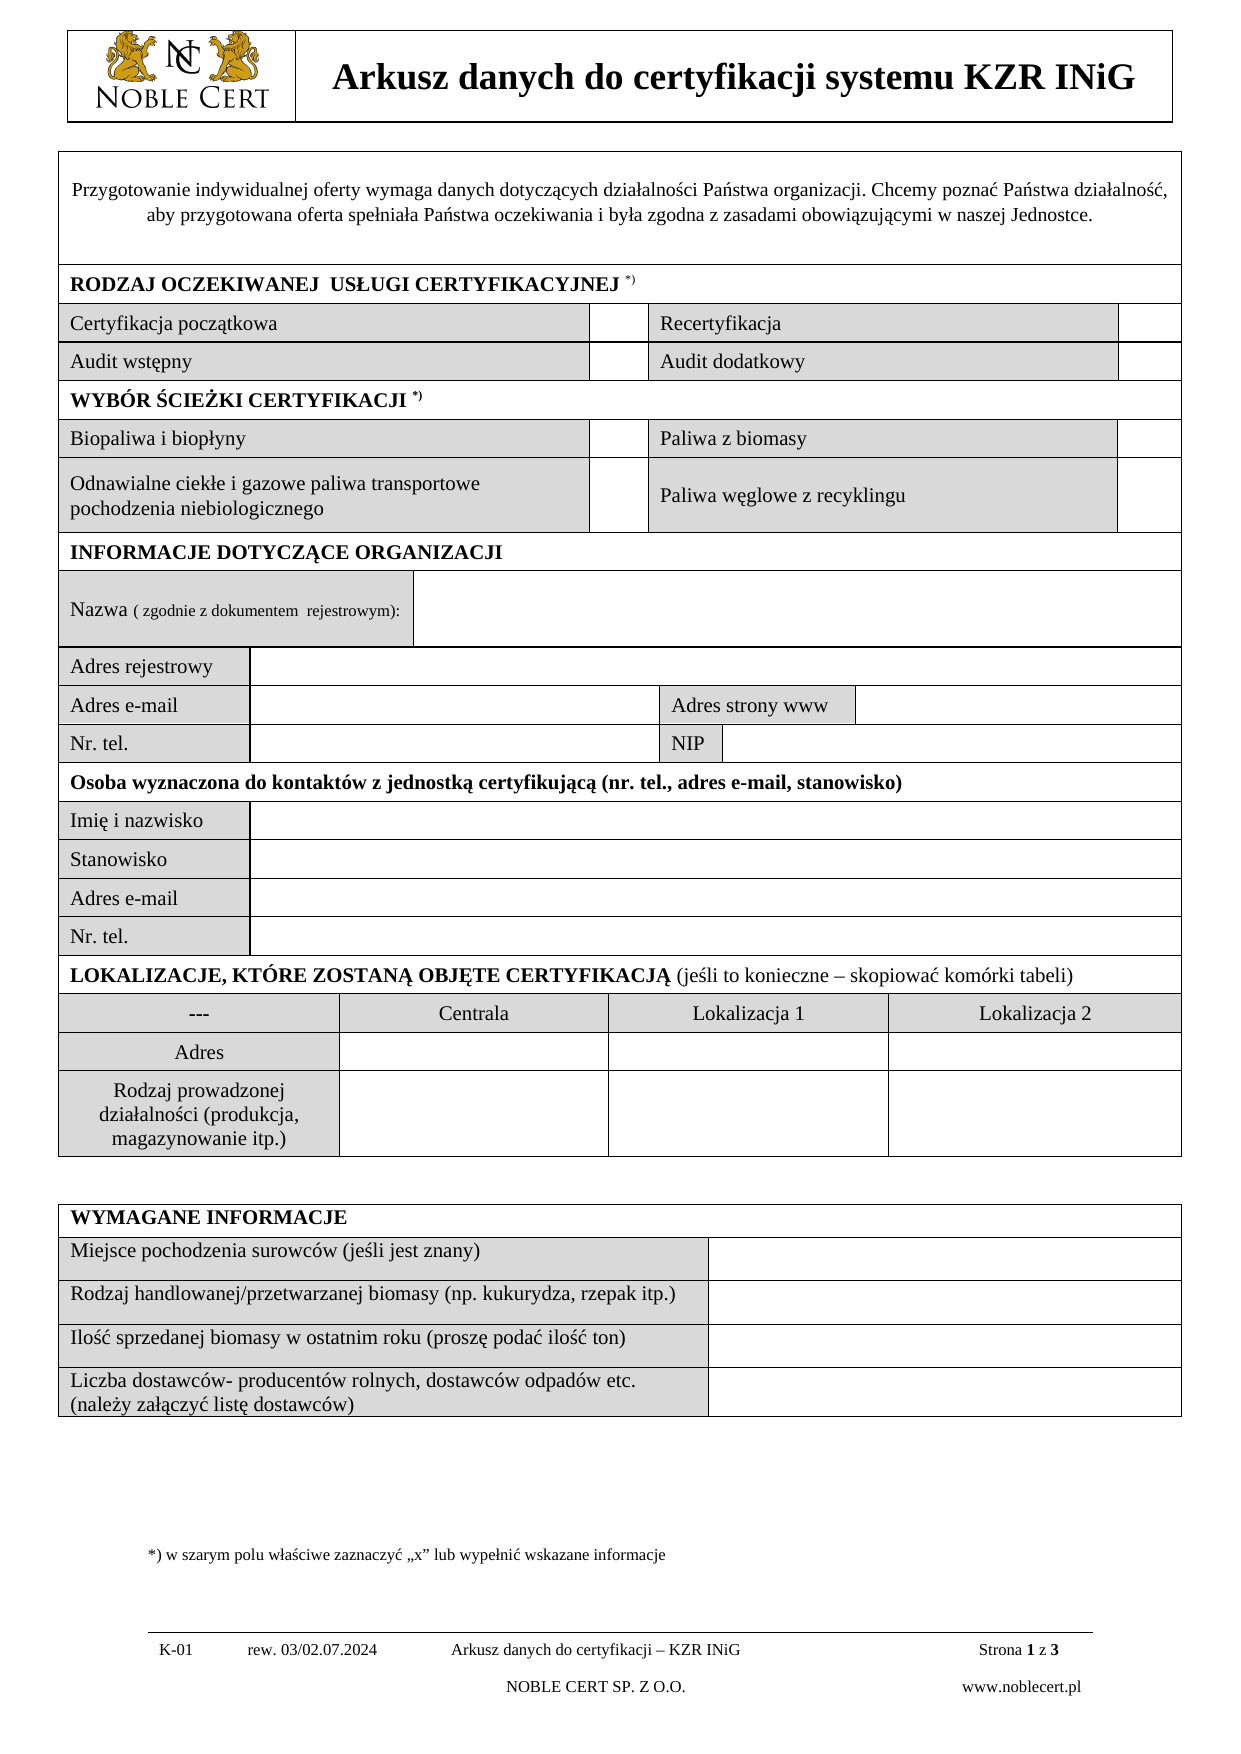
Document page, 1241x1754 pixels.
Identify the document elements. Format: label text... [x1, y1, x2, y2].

table_cell [251, 879, 1181, 916]
table_cell --- [59, 994, 339, 1032]
table_cell Stanowisko [59, 840, 249, 878]
table_cell NIP [660, 725, 722, 762]
table_cell [590, 304, 648, 341]
table_cell Lokalizacja 1 [609, 994, 888, 1032]
table_cell [1119, 304, 1181, 341]
table_cell Osoba wyznaczona do kontaktów z jednostką certyfikującą (nr. tel., adres e-mail, stanowisko) [59, 763, 1181, 801]
table_cell [251, 686, 659, 723]
table_cell [251, 648, 1181, 685]
table_cell Adres e-mail [59, 686, 249, 723]
table_cell [709, 1238, 1181, 1280]
picture [94, 30, 269, 109]
table_cell [723, 725, 1181, 762]
table_cell [889, 1033, 1181, 1070]
table_cell Liczba dostawców- producentów rolnych, dostawców odpadów etc. (należy załączyć listę dostawców) [59, 1368, 708, 1416]
table_cell Ilość sprzedanej biomasy w ostatnim roku (proszę podać ilość ton) [59, 1325, 708, 1367]
table_cell [590, 420, 648, 457]
table_cell [251, 802, 1181, 839]
table_cell [590, 343, 648, 380]
table_cell [340, 1033, 608, 1070]
table_cell Adres strony www [660, 686, 855, 723]
table_cell [251, 840, 1181, 878]
table_cell Nr. tel. [59, 725, 249, 762]
table_cell Audit wstępny [59, 343, 589, 380]
table_cell WYBÓR ŚCIEŻKI CERTYFIKACJI *) [59, 381, 1181, 418]
table_cell Biopaliwa i biopłyny [59, 420, 589, 457]
table_cell Lokalizacja 2 [889, 994, 1181, 1032]
table_cell [251, 917, 1181, 955]
table_cell Odnawialne ciekłe i gazowe paliwa transportowe pochodzenia niebiologicznego [59, 458, 589, 532]
table_cell Adres e-mail [59, 879, 249, 916]
table_cell Audit dodatkowy [649, 343, 1118, 380]
table_cell Rodzaj handlowanej/przetwarzanej biomasy (np. kukurydza, rzepak itp.) [59, 1281, 708, 1324]
table_cell [414, 571, 1181, 646]
table_cell [340, 1071, 608, 1156]
table_cell [1118, 458, 1181, 532]
table_cell [609, 1071, 888, 1156]
table_cell Recertyfikacja [649, 304, 1118, 341]
table_cell Adres rejestrowy [59, 648, 249, 685]
table_header Przygotowanie indywidualnej oferty wymaga danych dotyczących działalności Państwa organizacji. Chcemy poznać Państwa działalność, aby przygotowana oferta spełniała Państwa oczekiwania i była zgodna z zasadami obowiązującymi w naszej Jednostce. [59, 152, 1181, 264]
table_cell Imię i nazwisko [59, 802, 249, 839]
table_cell Certyfikacja początkowa [59, 304, 589, 341]
table_cell [1119, 343, 1181, 380]
table_cell Rodzaj prowadzonej działalności (produkcja, magazynowanie itp.) [59, 1071, 339, 1156]
table_cell [609, 1033, 888, 1070]
table_header WYMAGANE INFORMACJE [59, 1205, 1181, 1237]
table_cell INFORMACJE DOTYCZĄCE ORGANIZACJI [59, 533, 1181, 570]
table_cell [709, 1368, 1181, 1416]
table_cell LOKALIZACJE, KTÓRE ZOSTANĄ OBJĘTE CERTYFIKACJĄ (jeśli to konieczne – skopiować komórki tabeli) [59, 956, 1181, 993]
table_cell [709, 1281, 1181, 1324]
table_cell [856, 686, 1181, 723]
table_cell Nazwa ( zgodnie z dokumentem rejestrowym): [59, 571, 413, 646]
table_cell [590, 458, 648, 532]
table_cell Centrala [340, 994, 608, 1032]
text *) w szarym polu właściwe zaznaczyć „x” lub wypełnić wskazane informacje [148, 1545, 1093, 1564]
table_cell [889, 1071, 1181, 1156]
table_cell [709, 1325, 1181, 1367]
table_cell Adres [59, 1033, 339, 1070]
table_cell Miejsce pochodzenia surowców (jeśli jest znany) [59, 1238, 708, 1280]
table_cell Paliwa z biomasy [649, 420, 1117, 457]
table_cell Nr. tel. [59, 917, 249, 955]
table_cell Paliwa węglowe z recyklingu [649, 458, 1117, 532]
table_cell [1118, 420, 1181, 457]
table_cell RODZAJ OCZEKIWANEJ USŁUGI CERTYFIKACYJNEJ *) [59, 265, 1181, 303]
table_cell [251, 725, 659, 762]
